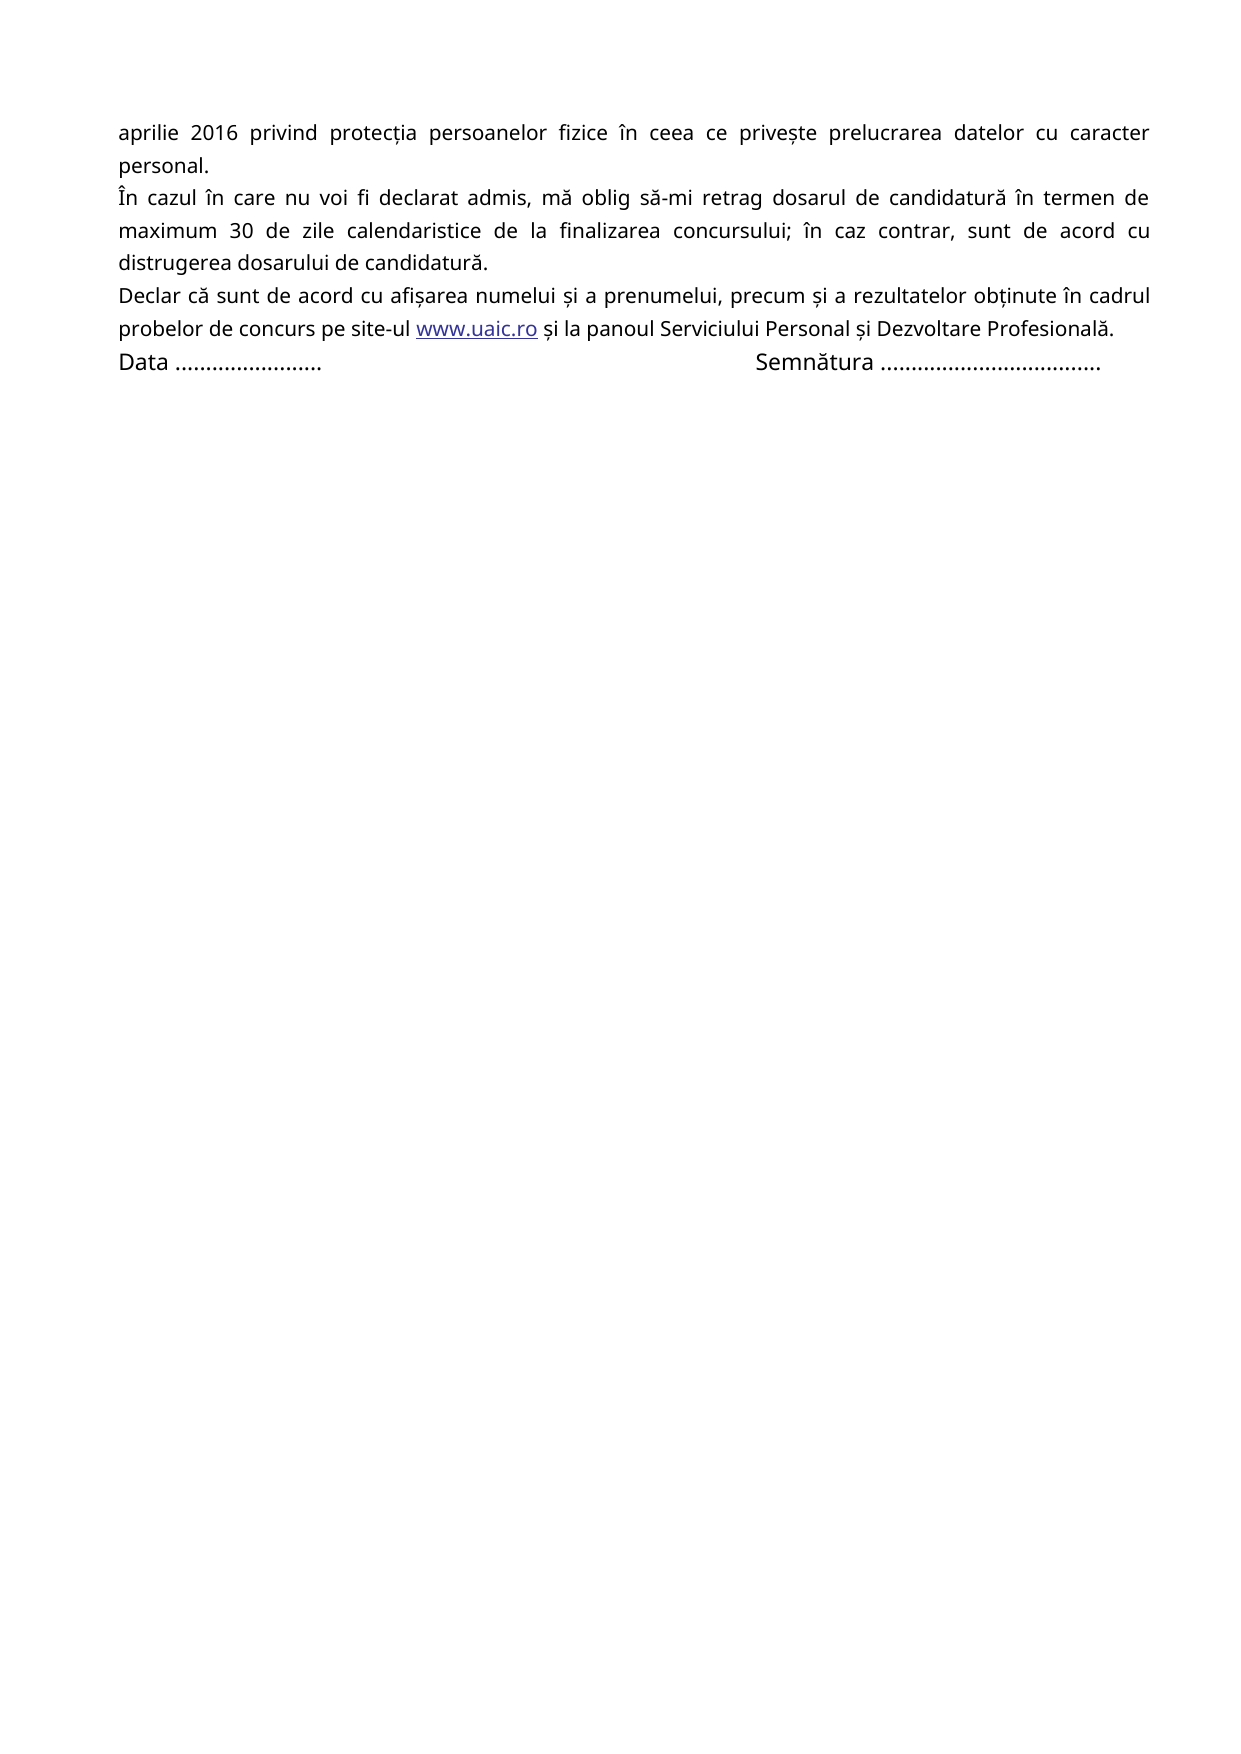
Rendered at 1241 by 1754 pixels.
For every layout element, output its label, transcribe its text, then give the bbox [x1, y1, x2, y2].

text În cazul în care nu voi fi declarat admis, mă oblig să-mi retrag dosarul de candidatură în termen de maximum 30 de zile calendaristice de la finalizarea concursului; în caz contrar, sunt de acord cu distrugerea dosarului de candidatură. [118, 183, 1152, 277]
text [118, 118, 1152, 179]
text Declar că sunt de acord cu afișarea numelui și a prenumelui, precum și a rezultatelor obținute în cadrul probelor de concurs pe site-ul www.uaic.ro și la panoul Serviciului Personal și Dezvoltare Profesională. [118, 281, 1152, 342]
text Data ........................ Semnătura .................................... [118, 346, 1152, 378]
